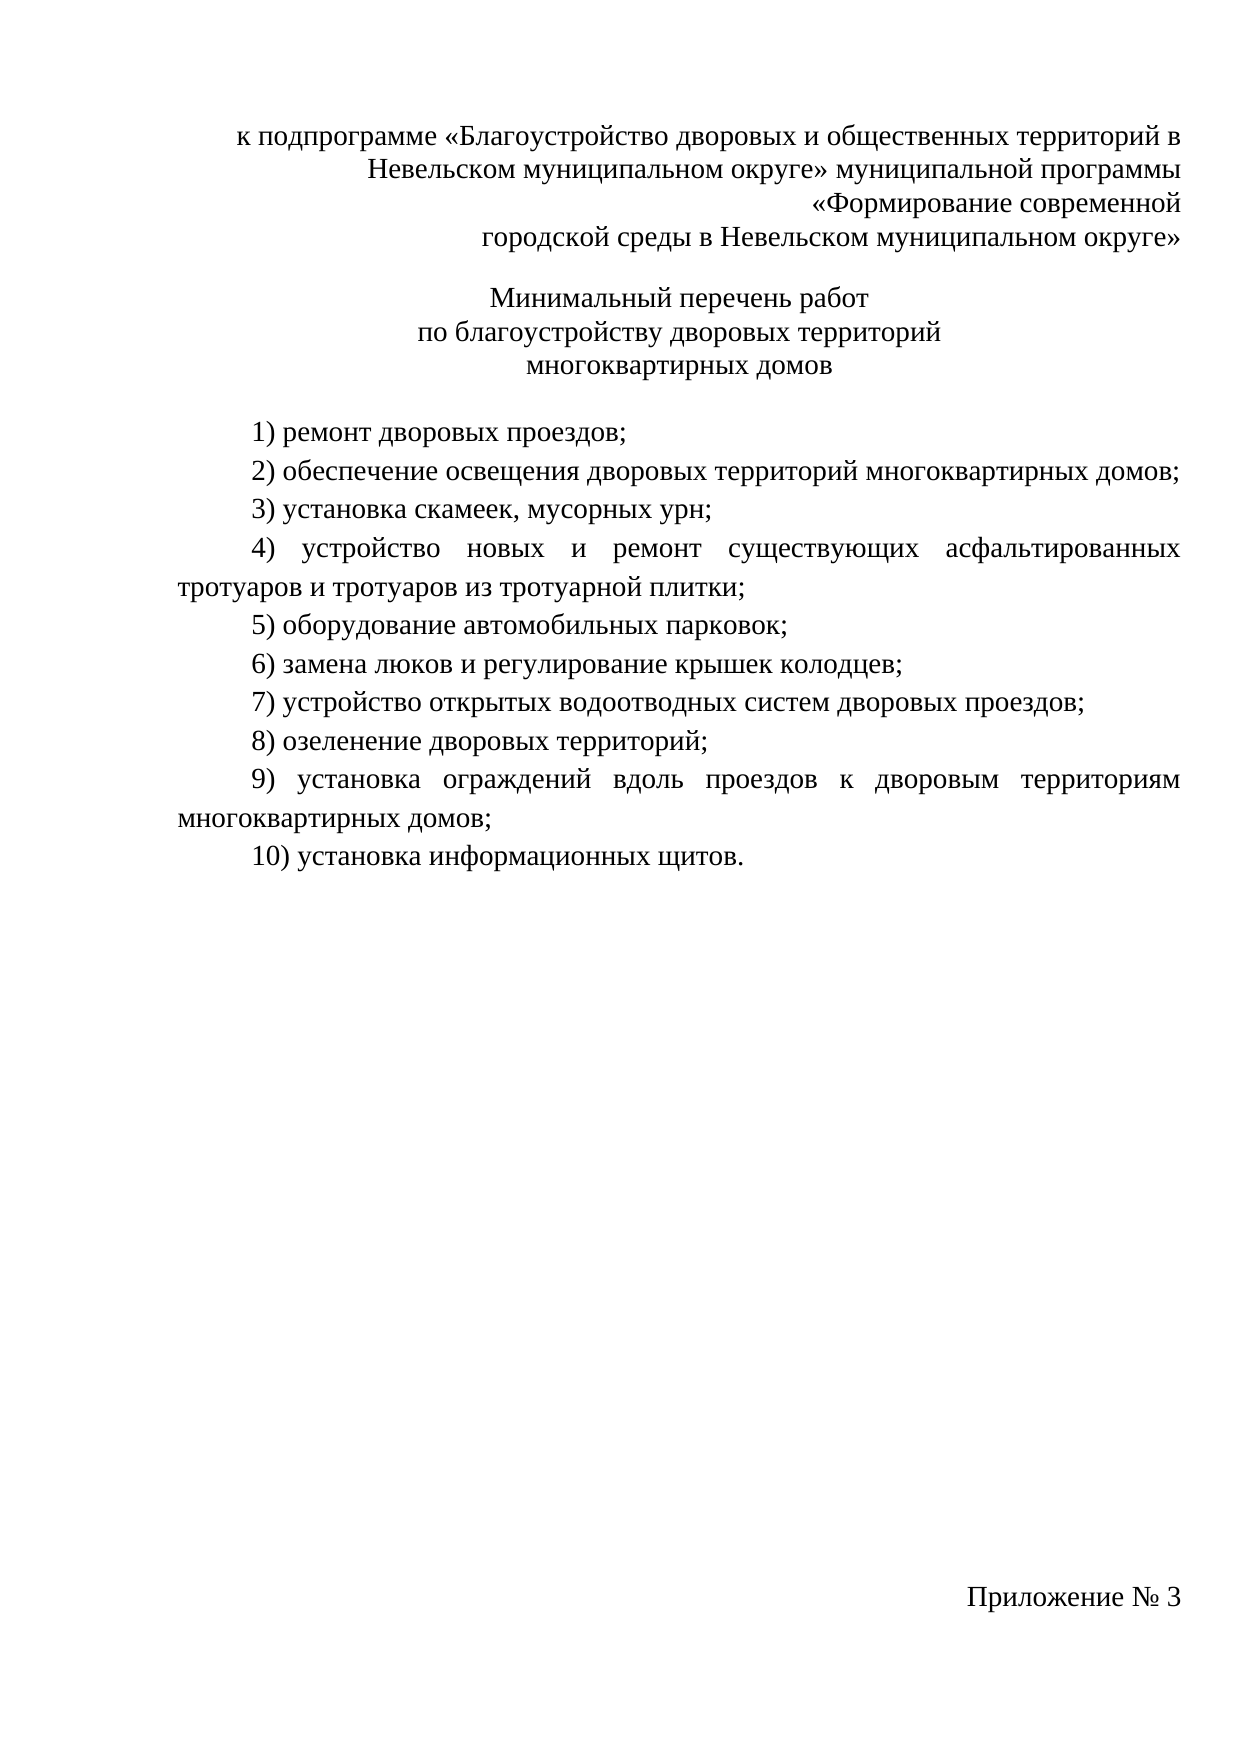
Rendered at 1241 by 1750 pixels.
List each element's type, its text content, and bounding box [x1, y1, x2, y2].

text к подпрограмме «Благоустройство дворовых и общественных территорий в Невельском муниципальном округе» муниципальной программы «Формирование современной [177, 118, 1181, 219]
text 6) замена люков и регулирование крышек колодцев; [177, 646, 1181, 679]
text 9) установка ограждений вдоль проездов к дворовым территориям многоквартирных домов; [177, 761, 1181, 833]
text 3) установка скамеек, мусорных урн; [177, 492, 1181, 525]
text Приложение № 3 [177, 1579, 1181, 1612]
text 5) оборудование автомобильных парковок; [177, 607, 1181, 641]
text 7) устройство открытых водоотводных систем дворовых проездов; [177, 684, 1181, 718]
text городской среды в Невельском муниципальном округе» [177, 219, 1181, 252]
text Минимальный перечень работ [177, 280, 1181, 314]
text многоквартирных домов [177, 347, 1181, 381]
text по благоустройству дворовых территорий [177, 314, 1181, 347]
text 10) установка информационных щитов. [177, 838, 1181, 872]
text 4) устройство новых и ремонт существующих асфальтированных тротуаров и тротуаров из тротуарной плитки; [177, 530, 1181, 602]
text 8) озеленение дворовых территорий; [177, 723, 1181, 756]
text 1) ремонт дворовых проездов; [177, 414, 1181, 448]
text 2) обеспечение освещения дворовых территорий многоквартирных домов; [177, 453, 1181, 487]
